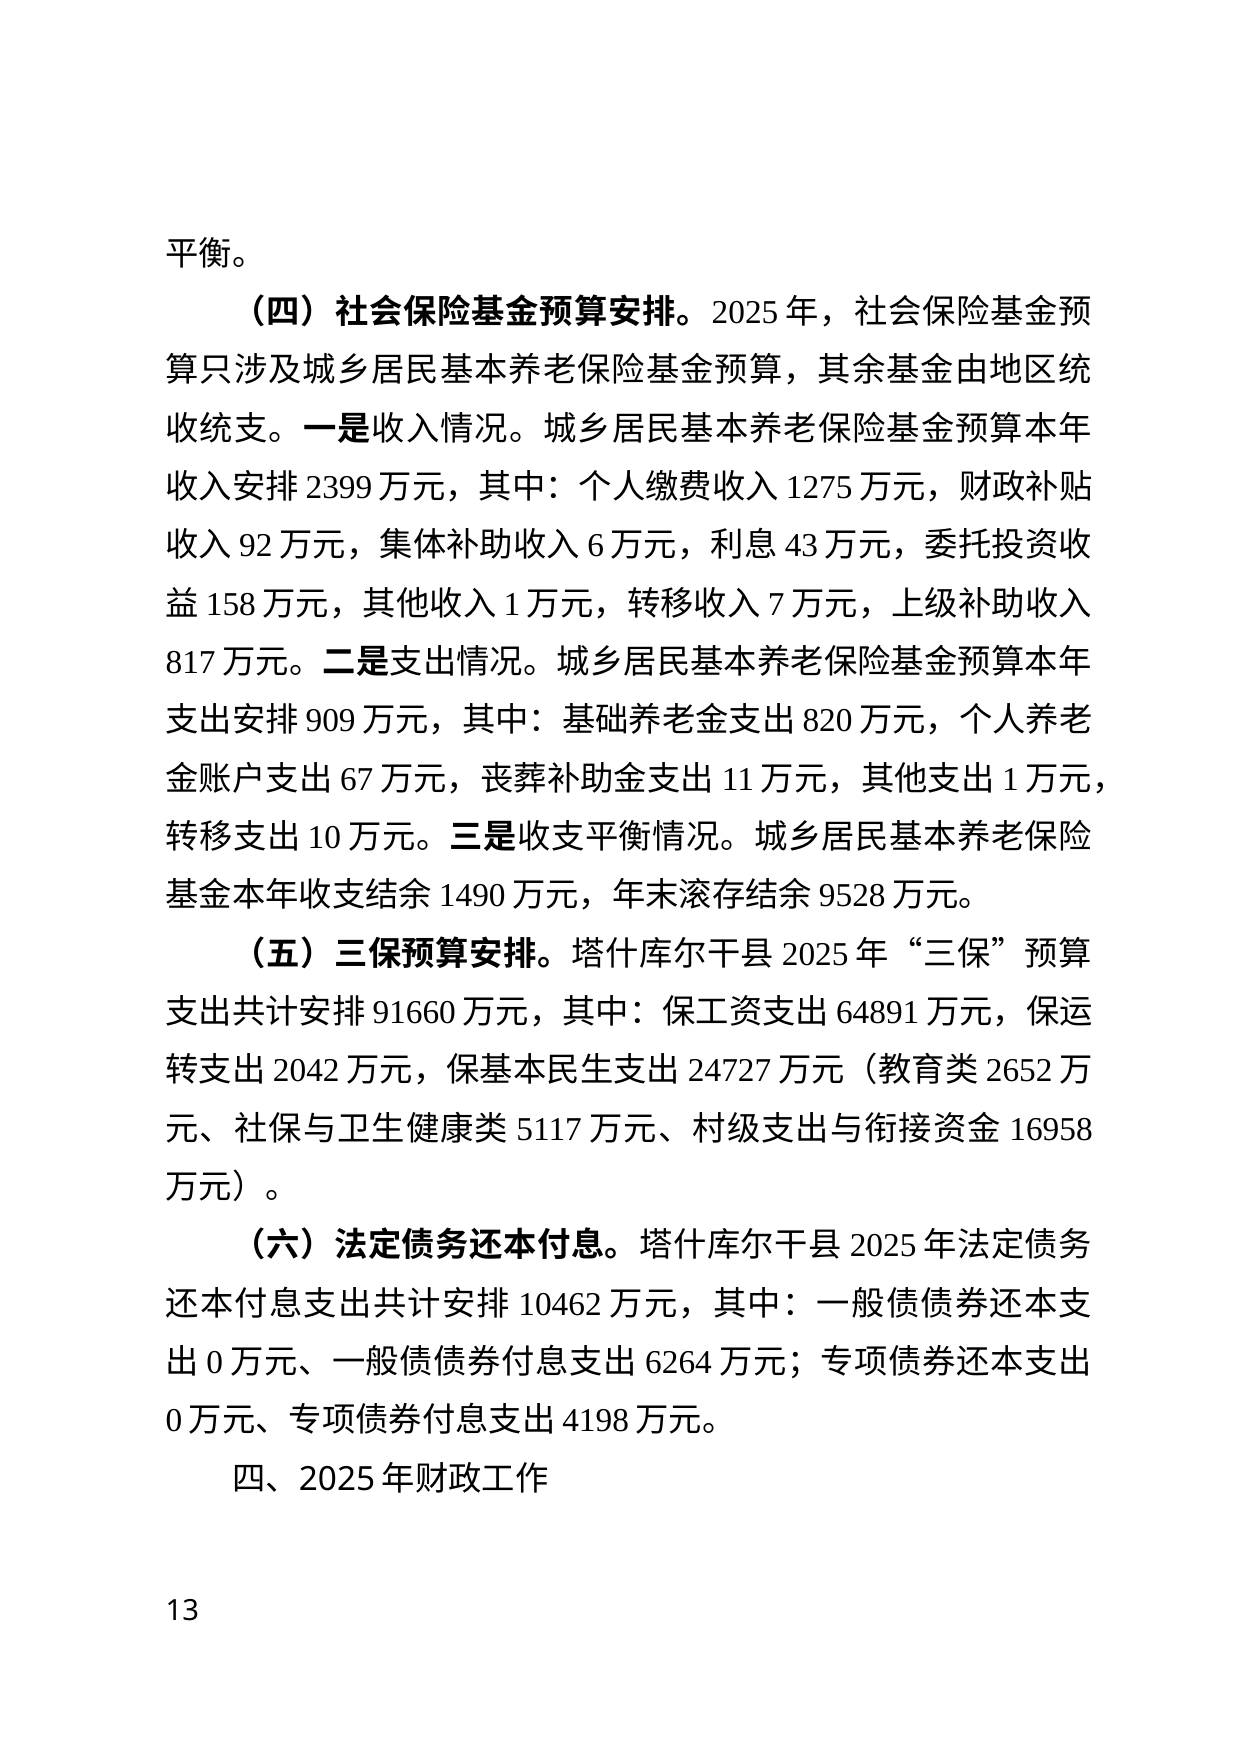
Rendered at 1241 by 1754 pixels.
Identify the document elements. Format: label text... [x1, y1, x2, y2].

text （五）三保预算安排。塔什库尔干县2025年“三保”预算支出共计安排91660万元，其中：保工资支出64891万元，保运转支出2042万元，保基本民生支出24727万元（教育类2652万元、社保与卫生健康类5117万元、村级支出与衔接资金16958万元）。 [165, 918, 1092, 1210]
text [165, 218, 1092, 277]
text （四）社会保险基金预算安排。2025年，社会保险基金预算只涉及城乡居民基本养老保险基金预算，其余基金由地区统收统支。一是收入情况。城乡居民基本养老保险基金预算本年收入安排2399万元，其中：个人缴费收入1275万元，财政补贴收入92万元，集体补助收入6万元，利息43万元，委托投资收益158万元，其他收入1万元，转移收入7万元，上级补助收入817万元。二是支出情况。城乡居民基本养老保险基金预算本年支出安排909万元，其中：基础养老金支出820万元，个人养老金账户支出67万元，丧葬补助金支出11万元，其他支出1万元，转移支出10万元。三是收支平衡情况。城乡居民基本养老保险基金本年收支结余1490万元，年末滚存结余9528万元。 [165, 277, 1092, 918]
text （六）法定债务还本付息。塔什库尔干县2025年法定债务还本付息支出共计安排10462万元，其中：一般债债券还本支出0万元、一般债债券付息支出6264万元；专项债券还本支出0万元、专项债券付息支出4198万元。 [165, 1210, 1092, 1443]
text 四、2025年财政工作 [165, 1443, 1092, 1502]
